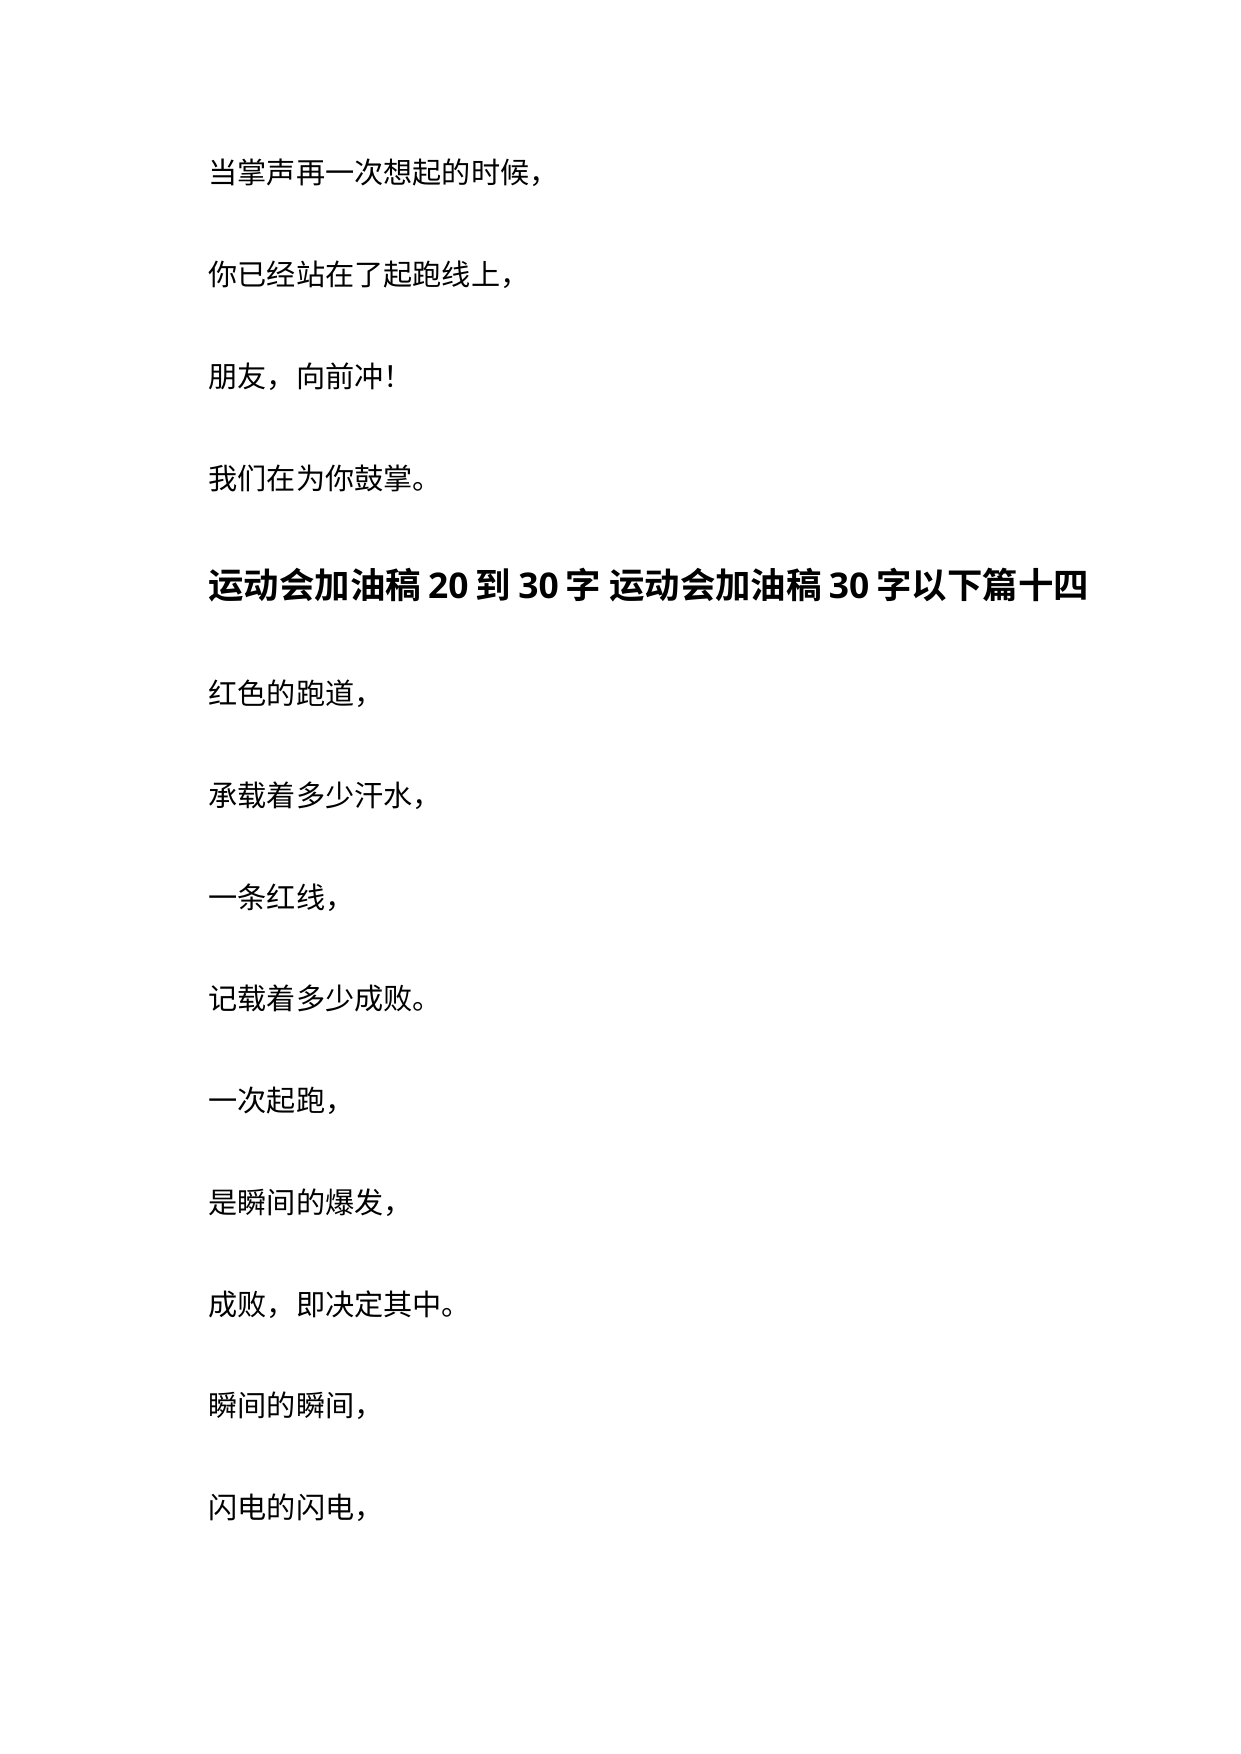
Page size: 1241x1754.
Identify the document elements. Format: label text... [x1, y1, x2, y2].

text 瞬间的瞬间， [150, 1383, 1090, 1425]
text 一条红线， [150, 874, 1090, 916]
text 承载着多少汗水， [150, 772, 1090, 815]
text 当掌声再一次想起的时候， [150, 150, 1090, 192]
text 闪电的闪电， [150, 1485, 1090, 1527]
text 记载着多少成败。 [150, 976, 1090, 1018]
text 是瞬间的爆发， [150, 1179, 1090, 1222]
text 我们在为你鼓掌。 [150, 455, 1090, 498]
text 红色的跑道， [150, 671, 1090, 713]
text 一次起跑， [150, 1078, 1090, 1120]
text 成败，即决定其中。 [150, 1281, 1090, 1323]
text 你已经站在了起跑线上， [150, 252, 1090, 294]
text 运动会加油稿20到30字 运动会加油稿30字以下篇十四 [150, 557, 1090, 608]
text 朋友，向前冲！ [150, 353, 1090, 396]
